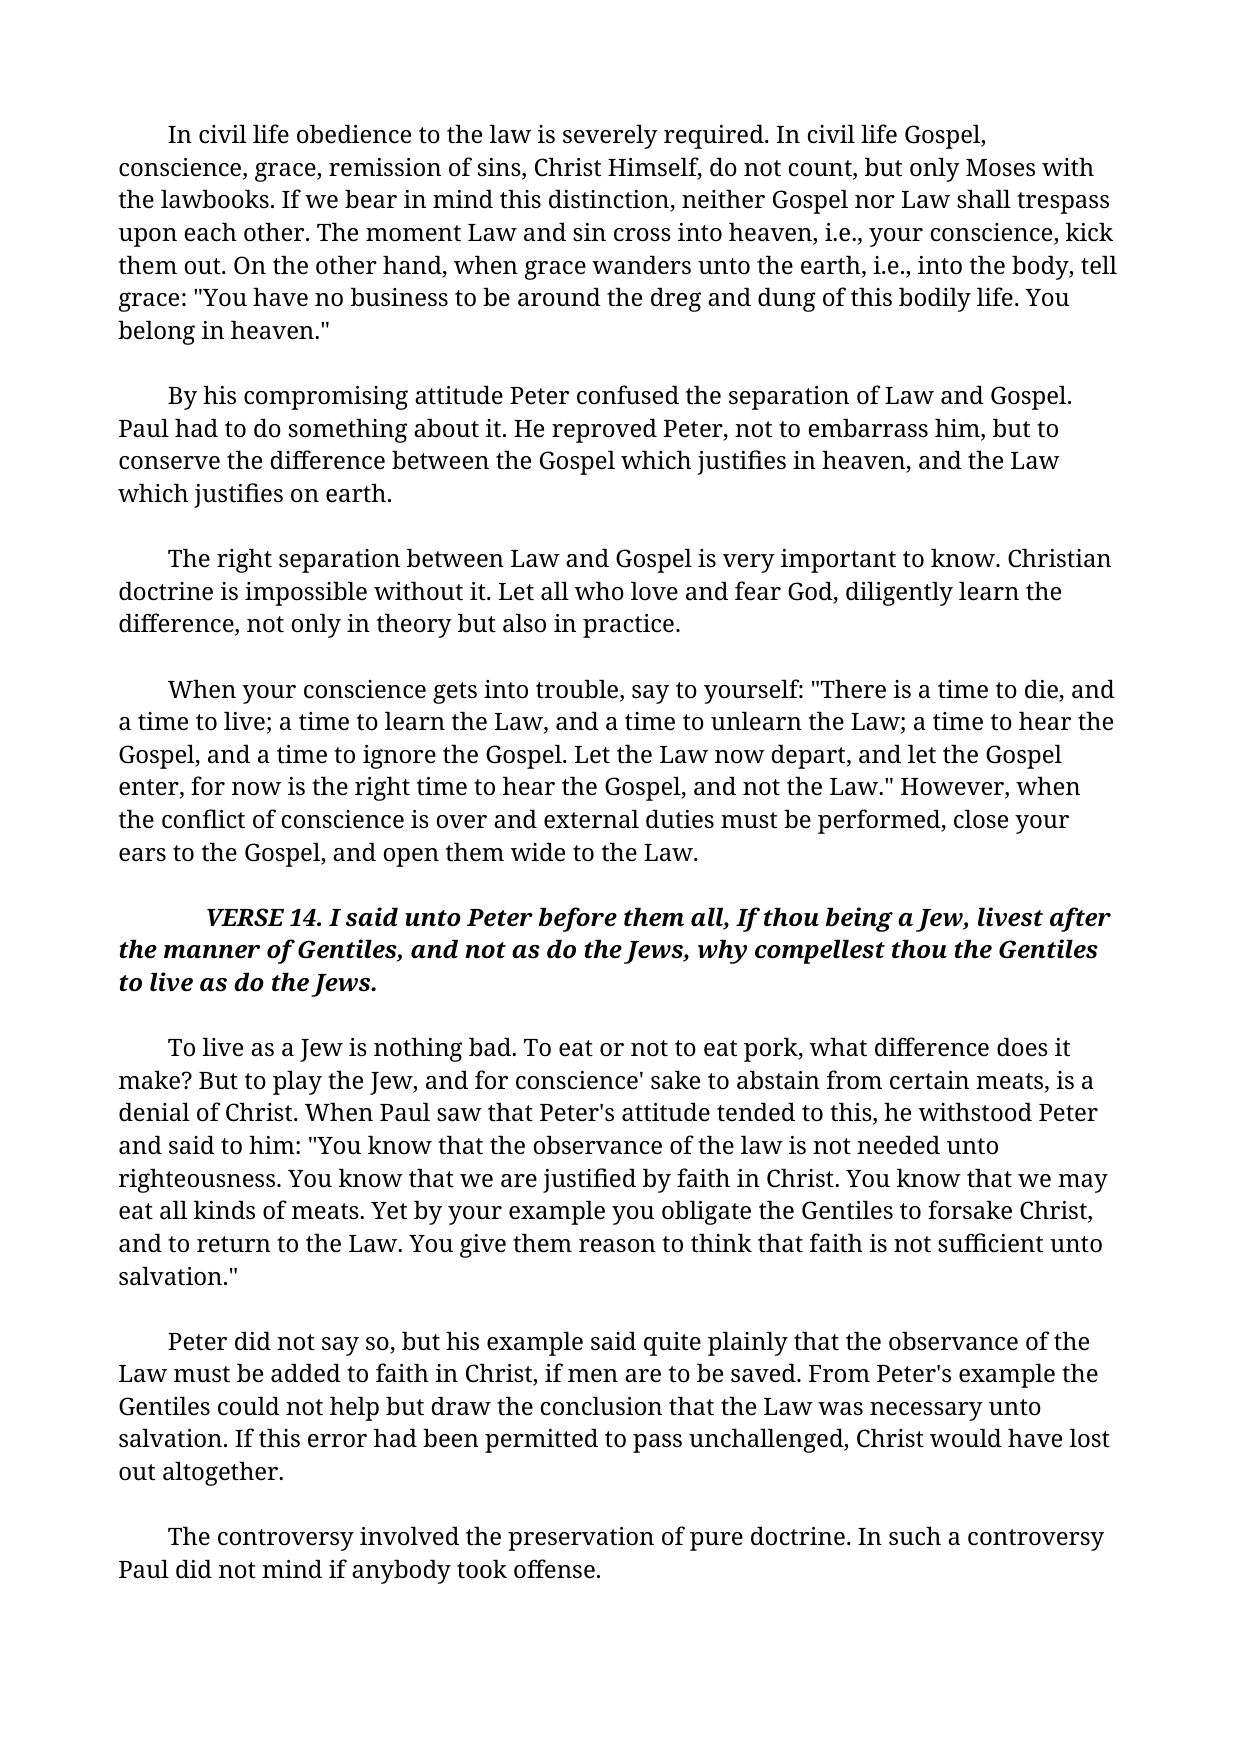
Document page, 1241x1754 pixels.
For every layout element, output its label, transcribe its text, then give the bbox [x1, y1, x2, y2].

text By his compromising attitude Peter confused the separation of Law and Gospel. Paul had to do something about it. He reproved Peter, not to embarrass him, but to conserve the difference between the Gospel which justifies in heaven, and the Law which justifies on earth. [118, 379, 1122, 509]
text Peter did not say so, but his example said quite plainly that the observance of the Law must be added to faith in Christ, if men are to be saved. From Peter's example the Gentiles could not help but draw the conclusion that the Law was necessary unto salvation. If this error had been permitted to pass unchallenged, Christ would have lost out altogether. [118, 1324, 1122, 1487]
text The controversy involved the preservation of pure doctrine. In such a controversy Paul did not mind if anybody took offense. [118, 1520, 1122, 1585]
text The right separation between Law and Gospel is very important to know. Christian doctrine is impossible without it. Let all who love and fear God, diligently learn the difference, not only in theory but also in practice. [118, 542, 1122, 640]
text In civil life obedience to the law is severely required. In civil life Gospel, conscience, grace, remission of sins, Christ Himself, do not count, but only Moses with the lawbooks. If we bear in mind this distinction, neither Gospel nor Law shall trespass upon each other. The moment Law and sin cross into heaven, i.e., your conscience, kick them out. On the other hand, when grace wanders unto the earth, i.e., into the body, tell grace: "You have no business to be around the dreg and dung of this bodily life. You belong in heaven." [118, 118, 1122, 346]
text To live as a Jew is nothing bad. To eat or not to eat pork, what difference does it make? But to play the Jew, and for conscience' sake to abstain from certain meats, is a denial of Christ. When Paul saw that Peter's attitude tended to this, he withstood Peter and said to him: "You know that the observance of the law is not needed unto righteousness. You know that we are justified by faith in Christ. You know that we may eat all kinds of meats. Yet by your example you obligate the Gentiles to forsake Christ, and to return to the Law. You give them reason to think that faith is not sufficient unto salvation." [118, 1031, 1122, 1292]
text When your conscience gets into trouble, say to yourself: "There is a time to die, and a time to live; a time to learn the Law, and a time to unlearn the Law; a time to hear the Gospel, and a time to ignore the Gospel. Let the Law now depart, and let the Gospel enter, for now is the right time to hear the Gospel, and not the Law." However, when the conflict of conscience is over and external duties must be performed, close your ears to the Gospel, and open them wide to the Law. [118, 672, 1122, 868]
text VERSE 14. I said unto Peter before them all, If thou being a Jew, livest after the manner of Gentiles, and not as do the Jews, why compellest thou the Gentiles to live as do the Jews. [118, 901, 1122, 998]
